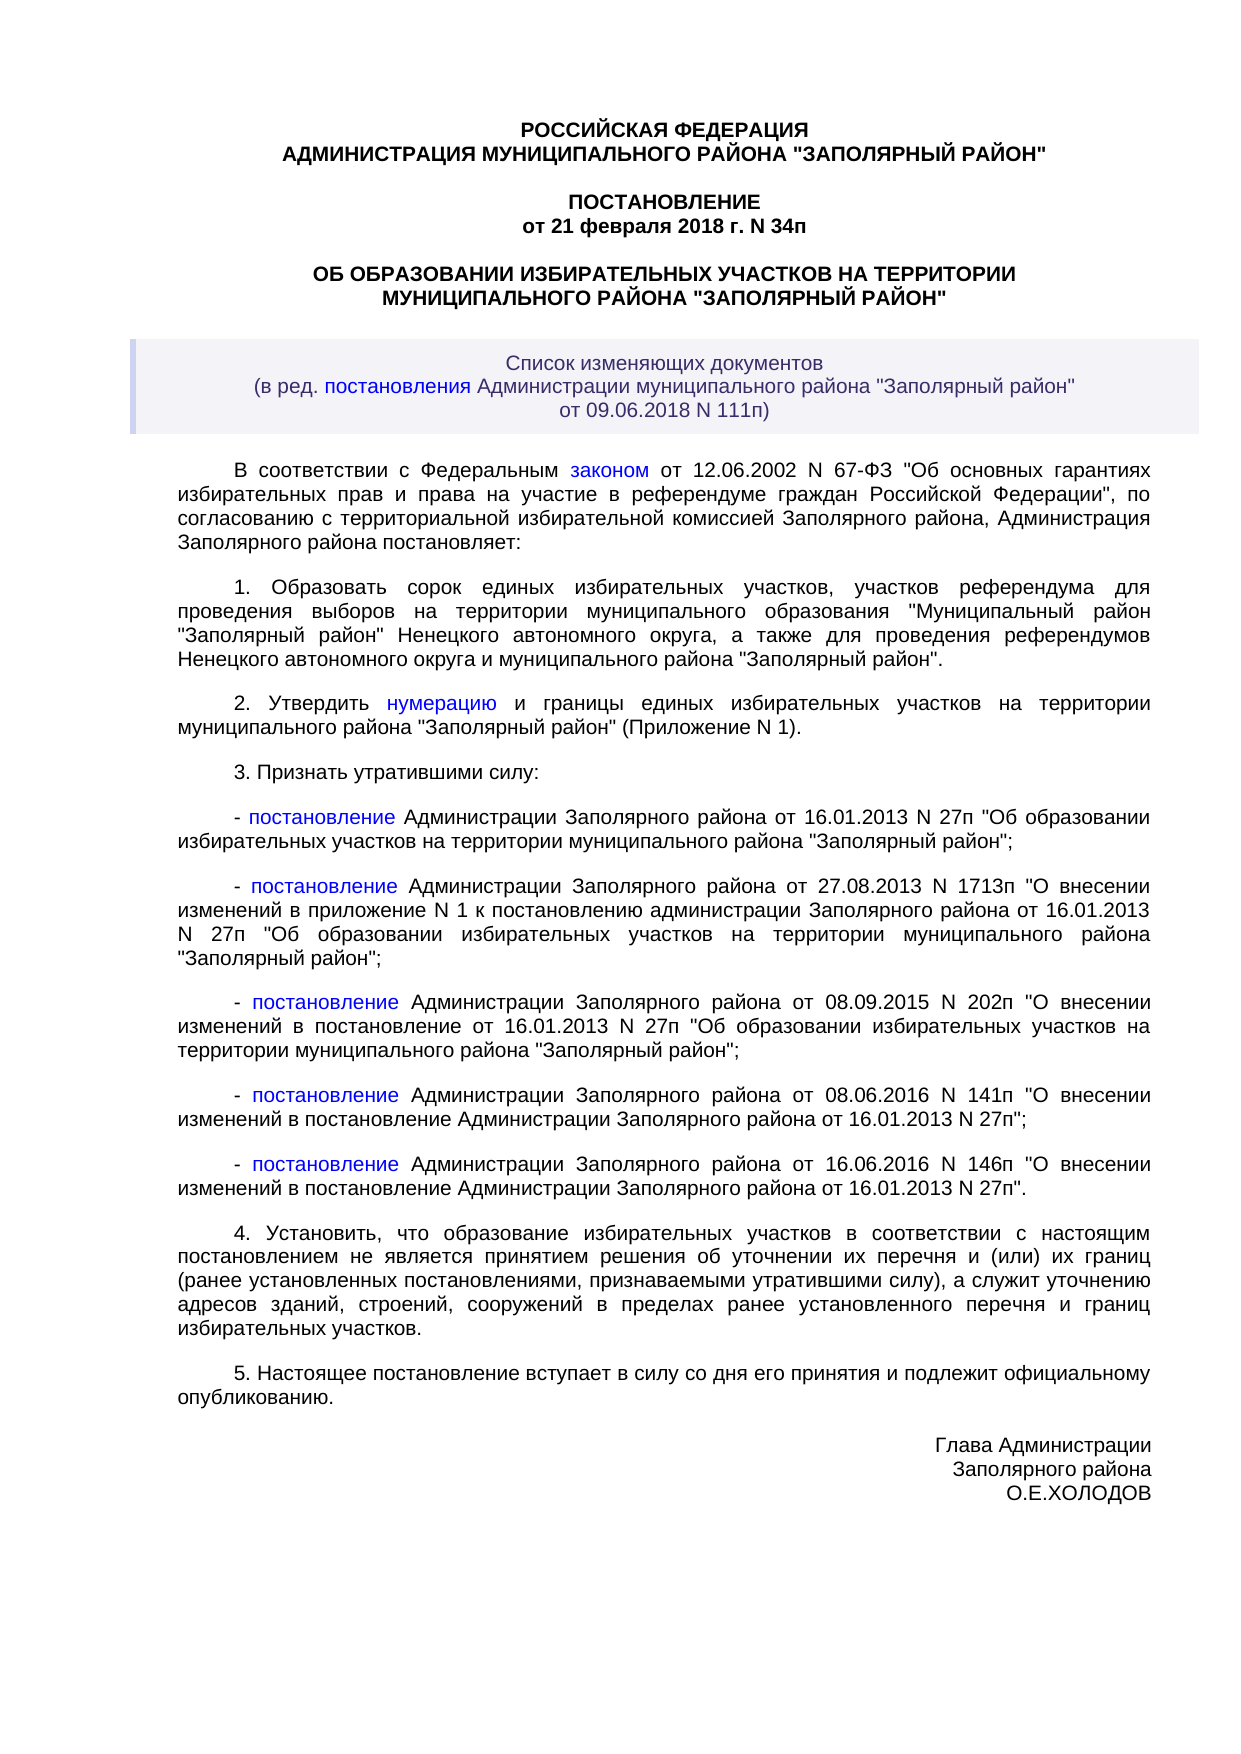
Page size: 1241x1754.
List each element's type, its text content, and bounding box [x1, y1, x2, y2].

text - постановление Администрации Заполярного района от 16.06.2016 N 146п "О внесении изменений в постановление Администрации Заполярного района от 16.01.2013 N 27п". [177, 1152, 1152, 1199]
title АДМИНИСТРАЦИЯ МУНИЦИПАЛЬНОГО РАЙОНА "ЗАПОЛЯРНЫЙ РАЙОН" [177, 142, 1152, 166]
text 4. Установить, что образование избирательных участков в соответствии с настоящим постановлением не является принятием решения об уточнении их перечня и (или) их границ (ранее установленных постановлениями, признаваемыми утратившими силу), а служит уточнению адресов зданий, строений, сооружений в пределах ранее установленного перечня и границ избирательных участков. [177, 1220, 1152, 1340]
table_header Список изменяющих документов (в ред. постановления Администрации муниципального района "Заполярный район" от 09.06.2018 N 111п) [136, 339, 1193, 434]
text 5. Настоящее постановление вступает в силу со дня его принятия и подлежит официальному опубликованию. [177, 1361, 1152, 1409]
title МУНИЦИПАЛЬНОГО РАЙОНА "ЗАПОЛЯРНЫЙ РАЙОН" [177, 286, 1152, 310]
text Заполярного района [177, 1457, 1152, 1481]
title ОБ ОБРАЗОВАНИИ ИЗБИРАТЕЛЬНЫХ УЧАСТКОВ НА ТЕРРИТОРИИ [177, 262, 1152, 286]
text 2. Утвердить нумерацию и границы единых избирательных участков на территории муниципального района "Заполярный район" (Приложение N 1). [177, 691, 1152, 739]
text - постановление Администрации Заполярного района от 08.06.2016 N 141п "О внесении изменений в постановление Администрации Заполярного района от 16.01.2013 N 27п"; [177, 1083, 1152, 1131]
text - постановление Администрации Заполярного района от 16.01.2013 N 27п "Об образовании избирательных участков на территории муниципального района "Заполярный район"; [177, 805, 1152, 853]
text Глава Администрации [177, 1433, 1152, 1457]
text - постановление Администрации Заполярного района от 27.08.2013 N 1713п "О внесении изменений в приложение N 1 к постановлению администрации Заполярного района от 16.01.2013 N 27п "Об образовании избирательных участков на территории муниципального района "Заполярный район"; [177, 873, 1152, 969]
text В соответствии с Федеральным законом от 12.06.2002 N 67-ФЗ "Об основных гарантиях избирательных прав и права на участие в референдуме граждан Российской Федерации", по согласованию с территориальной избирательной комиссией Заполярного района, Администрация Заполярного района постановляет: [177, 458, 1152, 554]
text 3. Признать утратившими силу: [177, 760, 1152, 784]
title РОССИЙСКАЯ ФЕДЕРАЦИЯ [177, 118, 1152, 142]
text 1. Образовать сорок единых избирательных участков, участков референдума для проведения выборов на территории муниципального образования "Муниципальный район "Заполярный район" Ненецкого автономного округа, а также для проведения референдумов Ненецкого автономного округа и муниципального района "Заполярный район". [177, 574, 1152, 670]
text - постановление Администрации Заполярного района от 08.09.2015 N 202п "О внесении изменений в постановление от 16.01.2013 N 27п "Об образовании избирательных участков на территории муниципального района "Заполярный район"; [177, 990, 1152, 1062]
title от 21 февраля 2018 г. N 34п [177, 214, 1152, 238]
text О.Е.ХОЛОДОВ [177, 1481, 1152, 1505]
title ПОСТАНОВЛЕНИЕ [177, 190, 1152, 214]
